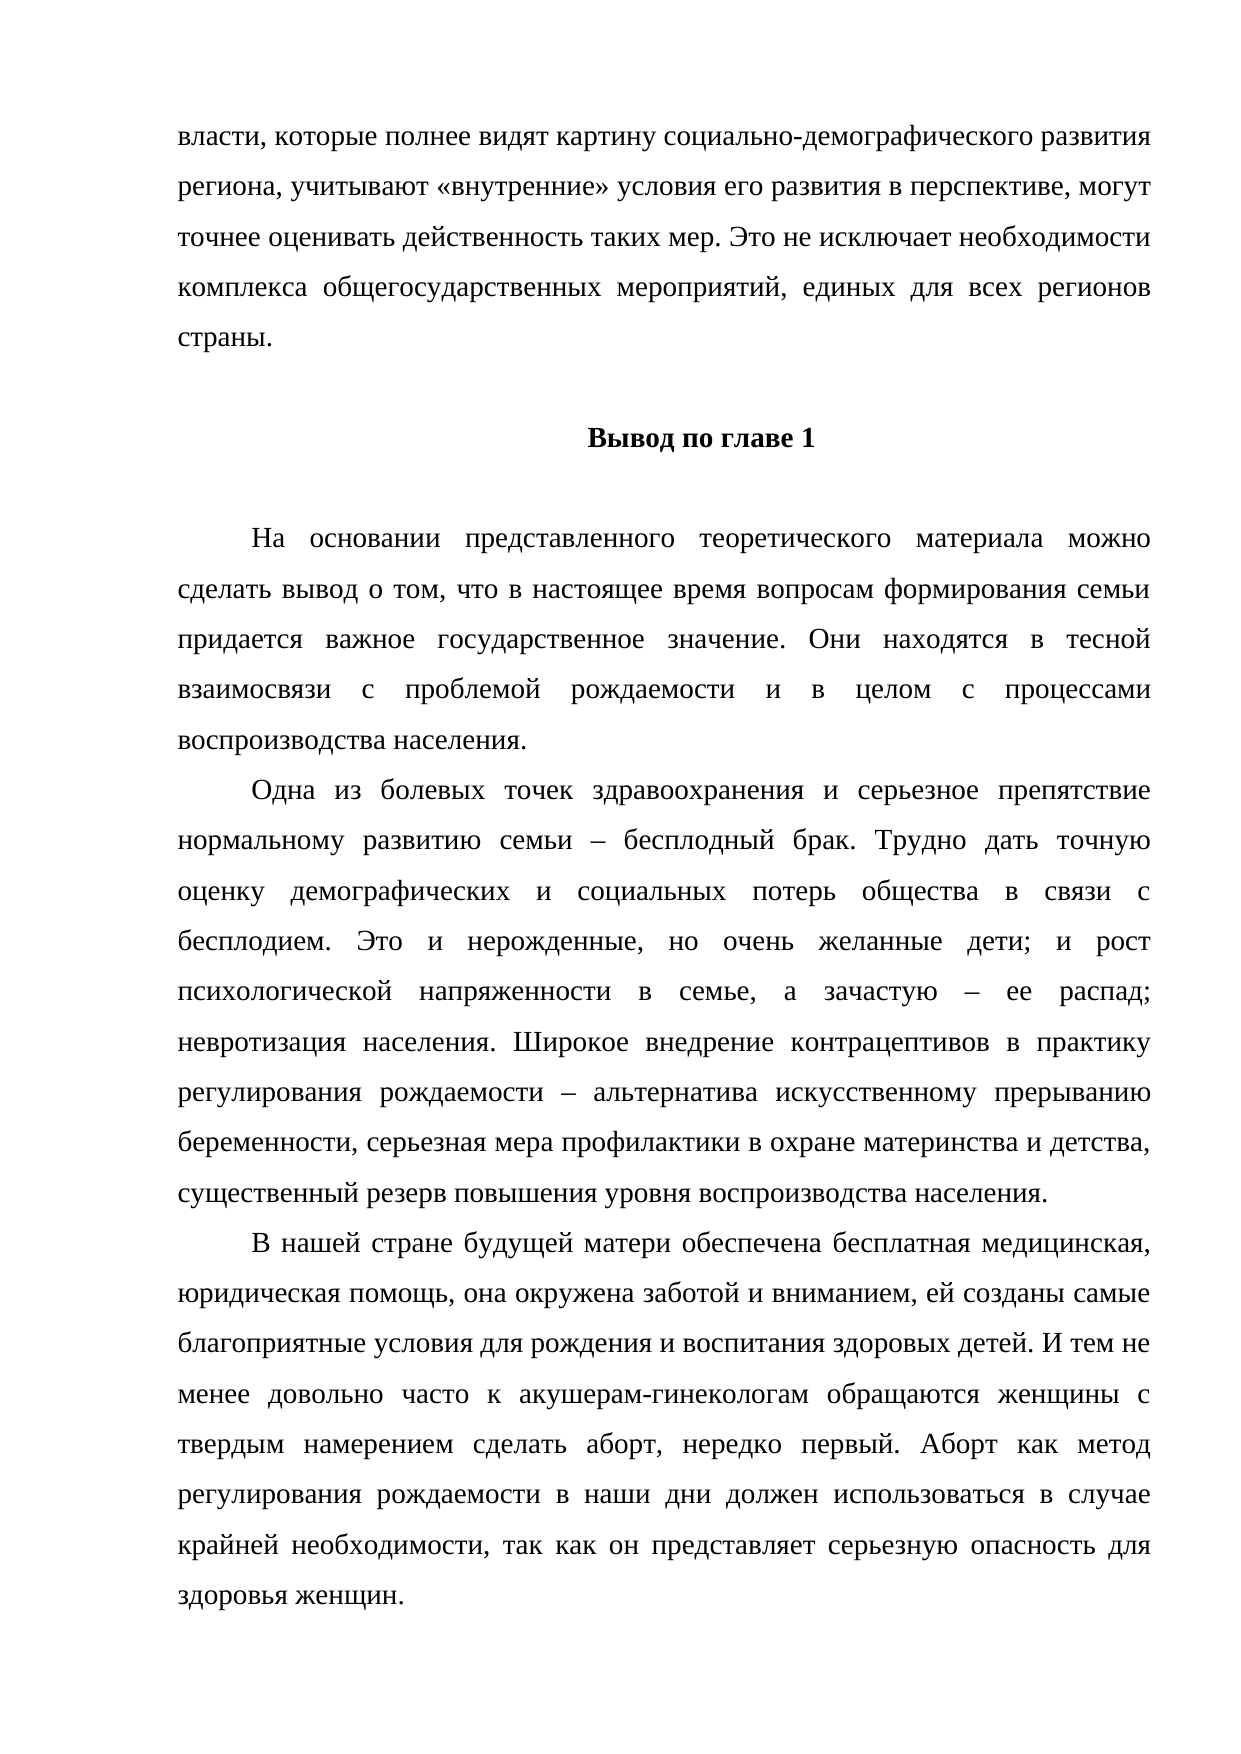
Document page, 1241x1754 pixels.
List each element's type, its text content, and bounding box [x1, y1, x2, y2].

text В нашей стране будущей матери обеспечена бесплатная медицинская, юридическая помощь, она окружена заботой и вниманием, ей созданы самые благоприятные условия для рождения и воспитания здоровых детей. И тем не менее довольно часто к акушерам-гинекологам обращаются женщины с твердым намерением сделать аборт, нередко первый. Аборт как метод регулирования рождаемости в наши дни должен использоваться в случае крайней необходимости, так как он представляет серьезную опасность для здоровья женщин. [177, 1225, 1152, 1611]
text Одна из болевых точек здравоохранения и серьезное препятствие нормальному развитию семьи – бесплодный брак. Трудно дать точную оценку демографических и социальных потерь общества в связи с бесплодием. Это и нерожденные, но очень желанные дети; и рост психологической напряженности в семье, а зачастую – ее распад; невротизация населения. Широкое внедрение контрацептивов в практику регулирования рождаемости – альтернатива искусственному прерыванию беременности, серьезная мера профилактики в охране материнства и детства, существенный резерв повышения уровня воспроизводства населения. [177, 772, 1152, 1208]
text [177, 118, 1152, 353]
text На основании представленного теоретического материала можно сделать вывод о том, что в настоящее время вопросам формирования семьи придается важное государственное значение. Они находятся в тесной взаимосвязи с проблемой рождаемости и в целом с процессами воспроизводства населения. [177, 521, 1152, 755]
text Вывод по главе 1 [177, 420, 1152, 453]
